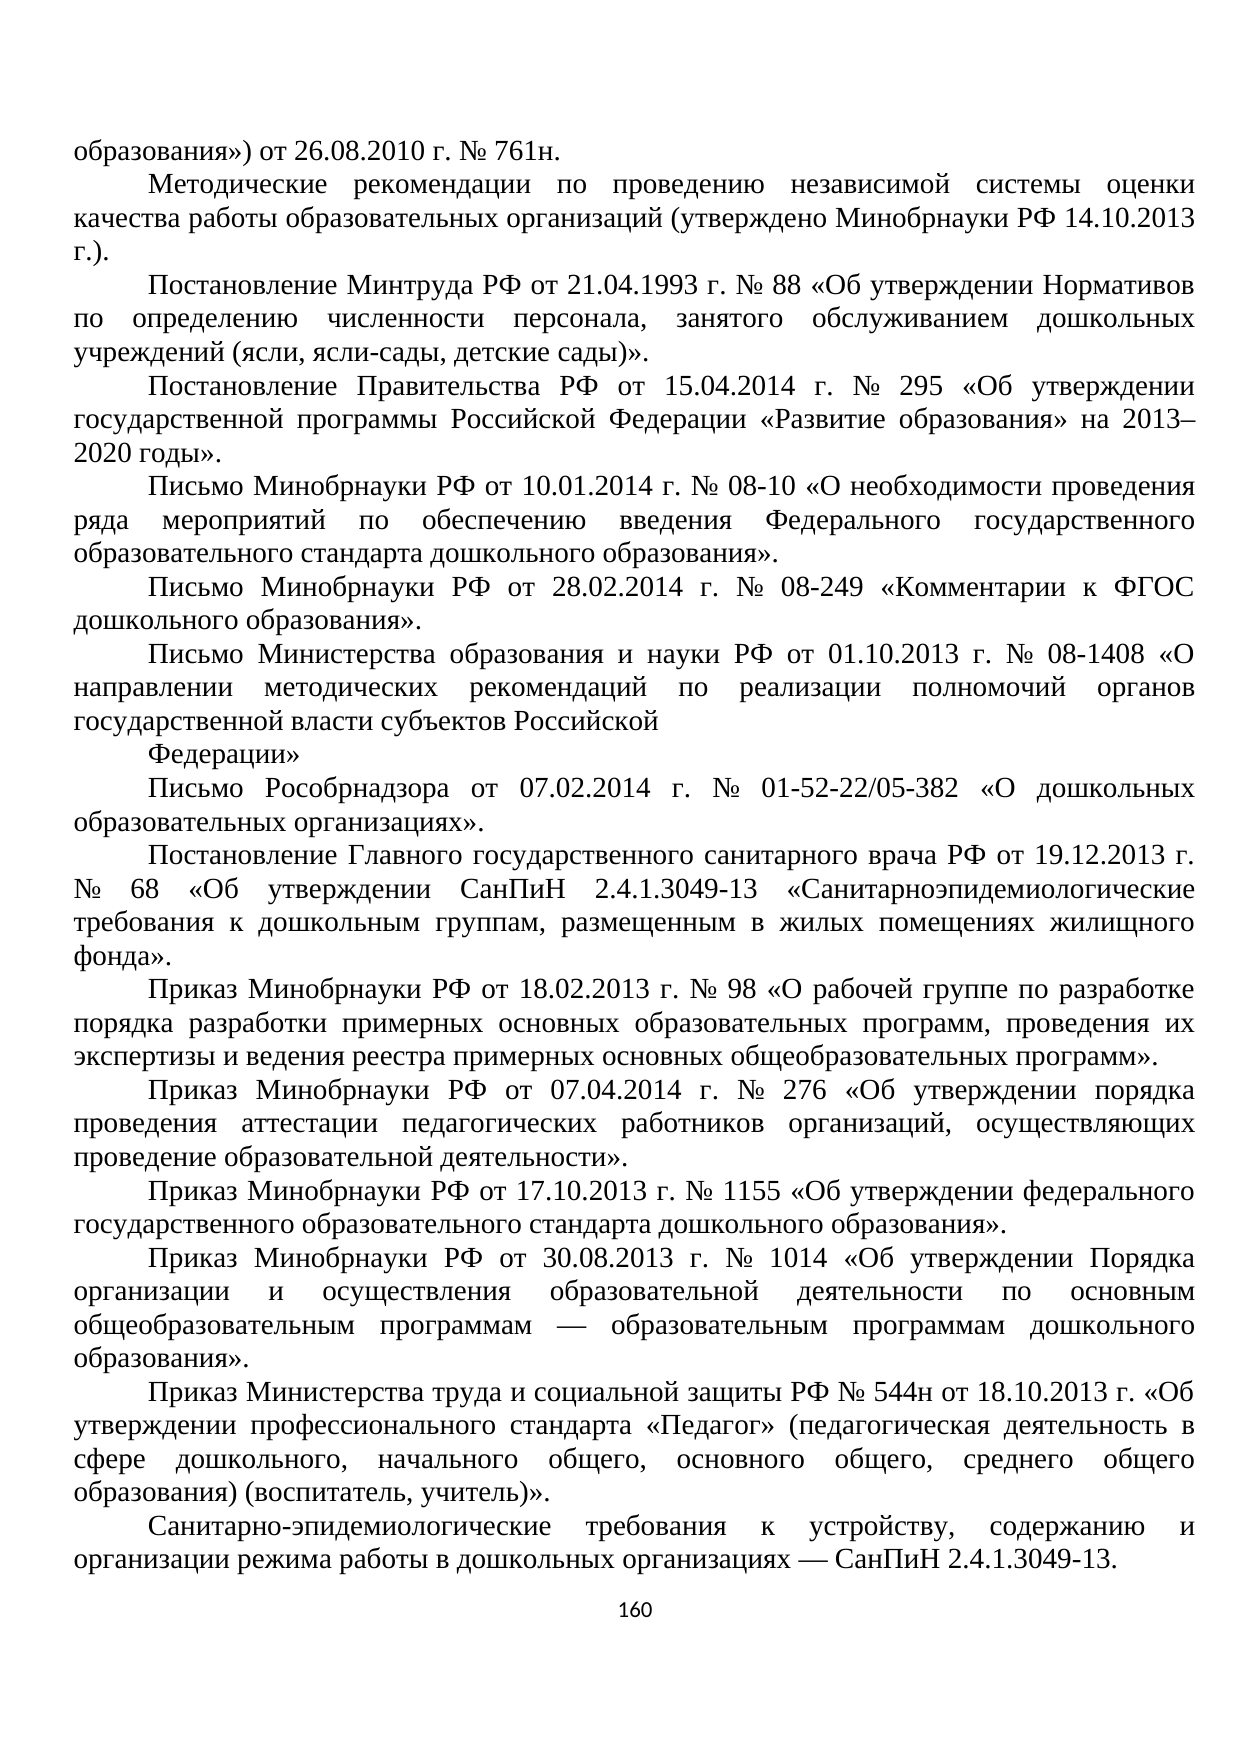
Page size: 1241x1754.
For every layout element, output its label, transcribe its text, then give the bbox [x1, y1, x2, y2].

text Постановление Минтруда РФ от 21.04.1993 г. № 88 «Об утверждении Нормативов по определению численности персонала, занятого обслуживанием дошкольных учреждений (ясли, ясли-сады, детские сады)». [73, 267, 1196, 368]
text Приказ Минобрнауки РФ от 17.10.2013 г. № 1155 «Об утверждении федерального государственного образовательного стандарта дошкольного образования». [73, 1173, 1196, 1240]
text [73, 133, 1196, 166]
text Постановление Главного государственного санитарного врача РФ от 19.12.2013 г. № 68 «Об утверждении СанПиН 2.4.1.3049-13 «Санитарноэпидемиологические требования к дошкольным группам, размещенным в жилых помещениях жилищного фонда». [73, 837, 1196, 971]
text Приказ Министерства труда и социальной защиты РФ № 544н от 18.10.2013 г. «Об утверждении профессионального стандарта «Педагог» (педагогическая деятельность в сфере дошкольного, начального общего, основного общего, среднего общего образования) (воспитатель, учитель)». [73, 1374, 1196, 1508]
text Постановление Правительства РФ от 15.04.2014 г. № 295 «Об утверждении государственной программы Российской Федерации «Развитие образования» на 2013–2020 годы». [73, 368, 1196, 468]
text Приказ Минобрнауки РФ от 18.02.2013 г. № 98 «О рабочей группе по разработке порядка разработки примерных основных образовательных программ, проведения их экспертизы и ведения реестра примерных основных общеобразовательных программ». [73, 971, 1196, 1072]
text Санитарно-эпидемиологические требования к устройству, содержанию и организации режима работы в дошкольных организациях — СанПиН 2.4.1.3049-13. [73, 1508, 1196, 1575]
text Письмо Минобрнауки РФ от 28.02.2014 г. № 08-249 «Комментарии к ФГОС дошкольного образования». [73, 569, 1196, 636]
text Письмо Министерства образования и науки РФ от 01.10.2013 г. № 08-1408 «О направлении методических рекомендаций по реализации полномочий органов государственной власти субъектов Российской [73, 636, 1196, 737]
text Письмо Минобрнауки РФ от 10.01.2014 г. № 08-10 «О необходимости проведения ряда мероприятий по обеспечению введения Федерального государственного образовательного стандарта дошкольного образования». [73, 468, 1196, 569]
text Методические рекомендации по проведению независимой системы оценки качества работы образовательных организаций (утверждено Минобрнауки РФ 14.10.2013 г.). [73, 166, 1196, 267]
text Федерации» [73, 737, 1196, 770]
text Приказ Минобрнауки РФ от 07.04.2014 г. № 276 «Об утверждении порядка проведения аттестации педагогических работников организаций, осуществляющих проведение образовательной деятельности». [73, 1072, 1196, 1173]
text Приказ Минобрнауки РФ от 30.08.2013 г. № 1014 «Об утверждении Порядка организации и осуществления образовательной деятельности по основным общеобразовательным программам — образовательным программам дошкольного образования». [73, 1240, 1196, 1374]
text Письмо Рособрнадзора от 07.02.2014 г. № 01-52-22/05-382 «О дошкольных образовательных организациях». [73, 770, 1196, 837]
